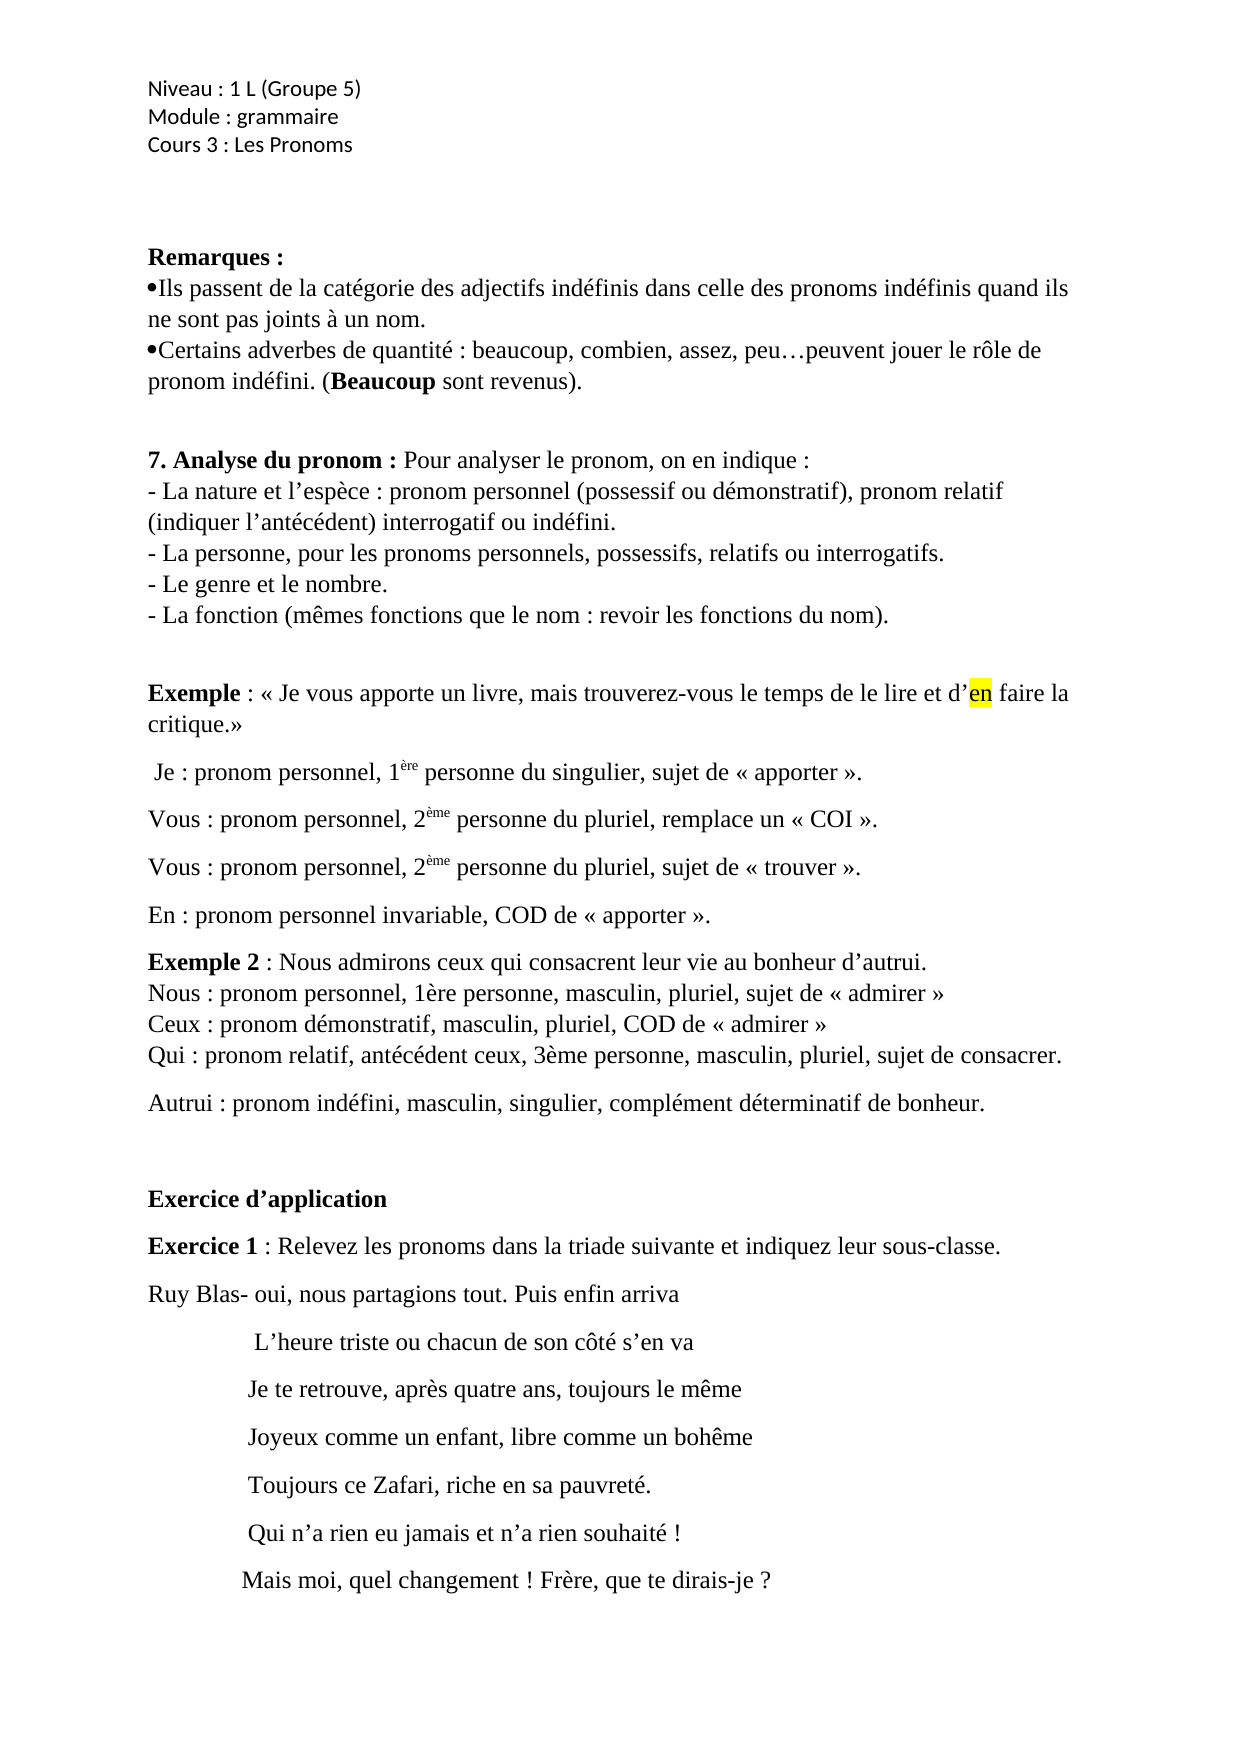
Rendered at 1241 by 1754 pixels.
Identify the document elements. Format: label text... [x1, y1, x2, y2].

text Exemple 2 : Nous admirons ceux qui consacrent leur vie au bonheur d’autrui. Nous : pronom personnel, 1ère personne, masculin, pluriel, sujet de « admirer » Ceux : pronom démonstratif, masculin, pluriel, COD de « admirer » Qui : pronom relatif, antécédent ceux, 3ème personne, masculin, pluriel, sujet de consacrer. [148, 947, 1093, 1069]
text 7. Analyse du pronom : Pour analyser le pronom, on en indique : - La nature et l’espèce : pronom personnel (possessif ou démonstratif), pronom relatif (indiquer l’antécédent) interrogatif ou indéfini. - La personne, pour les pronoms personnels, possessifs, relatifs ou interrogatifs. - Le genre et le nombre. - La fonction (mêmes fonctions que le nom : revoir les fonctions du nom). [148, 414, 1093, 659]
text Vous : pronom personnel, 2ème personne du pluriel, sujet de « trouver ». [148, 852, 1093, 881]
text Remarques : Ils passent de la catégorie des adjectifs indéfinis dans celle des pronoms indéfinis quand ils ne sont pas joints à un nom. Certains adverbes de quantité : beaucoup, combien, assez, peu…peuvent jouer le rôle de pronom indéfini. (Beaucoup sont revenus). [148, 242, 1093, 395]
text Toujours ce Zafari, riche en sa pauvreté. [148, 1470, 1093, 1499]
text Exemple : « Je vous apporte un livre, mais trouverez-vous le temps de le lire et d’en faire la critique.» [148, 678, 1093, 738]
text Je te retrouve, après quatre ans, toujours le même [148, 1374, 1093, 1403]
text Joyeux comme un enfant, libre comme un bohême [148, 1422, 1093, 1451]
text Je : pronom personnel, 1ère personne du singulier, sujet de « apporter ». [148, 757, 1093, 785]
text Qui n’a rien eu jamais et n’a rien souhaité ! [148, 1518, 1093, 1546]
text L’heure triste ou chacun de son côté s’en va [148, 1327, 1093, 1356]
text Exercice d’application [148, 1184, 1093, 1212]
text Autrui : pronom indéfini, masculin, singulier, complément déterminatif de bonheur. [148, 1088, 1093, 1117]
text Exercice 1 : Relevez les pronoms dans la triade suivante et indiquez leur sous-classe. [148, 1231, 1093, 1260]
text Mais moi, quel changement ! Frère, que te dirais-je ? [148, 1565, 1093, 1594]
text Ruy Blas- oui, nous partagions tout. Puis enfin arriva [148, 1279, 1093, 1308]
text En : pronom personnel invariable, COD de « apporter ». [148, 900, 1093, 928]
text Vous : pronom personnel, 2ème personne du pluriel, remplace un « COI ». [148, 804, 1093, 833]
